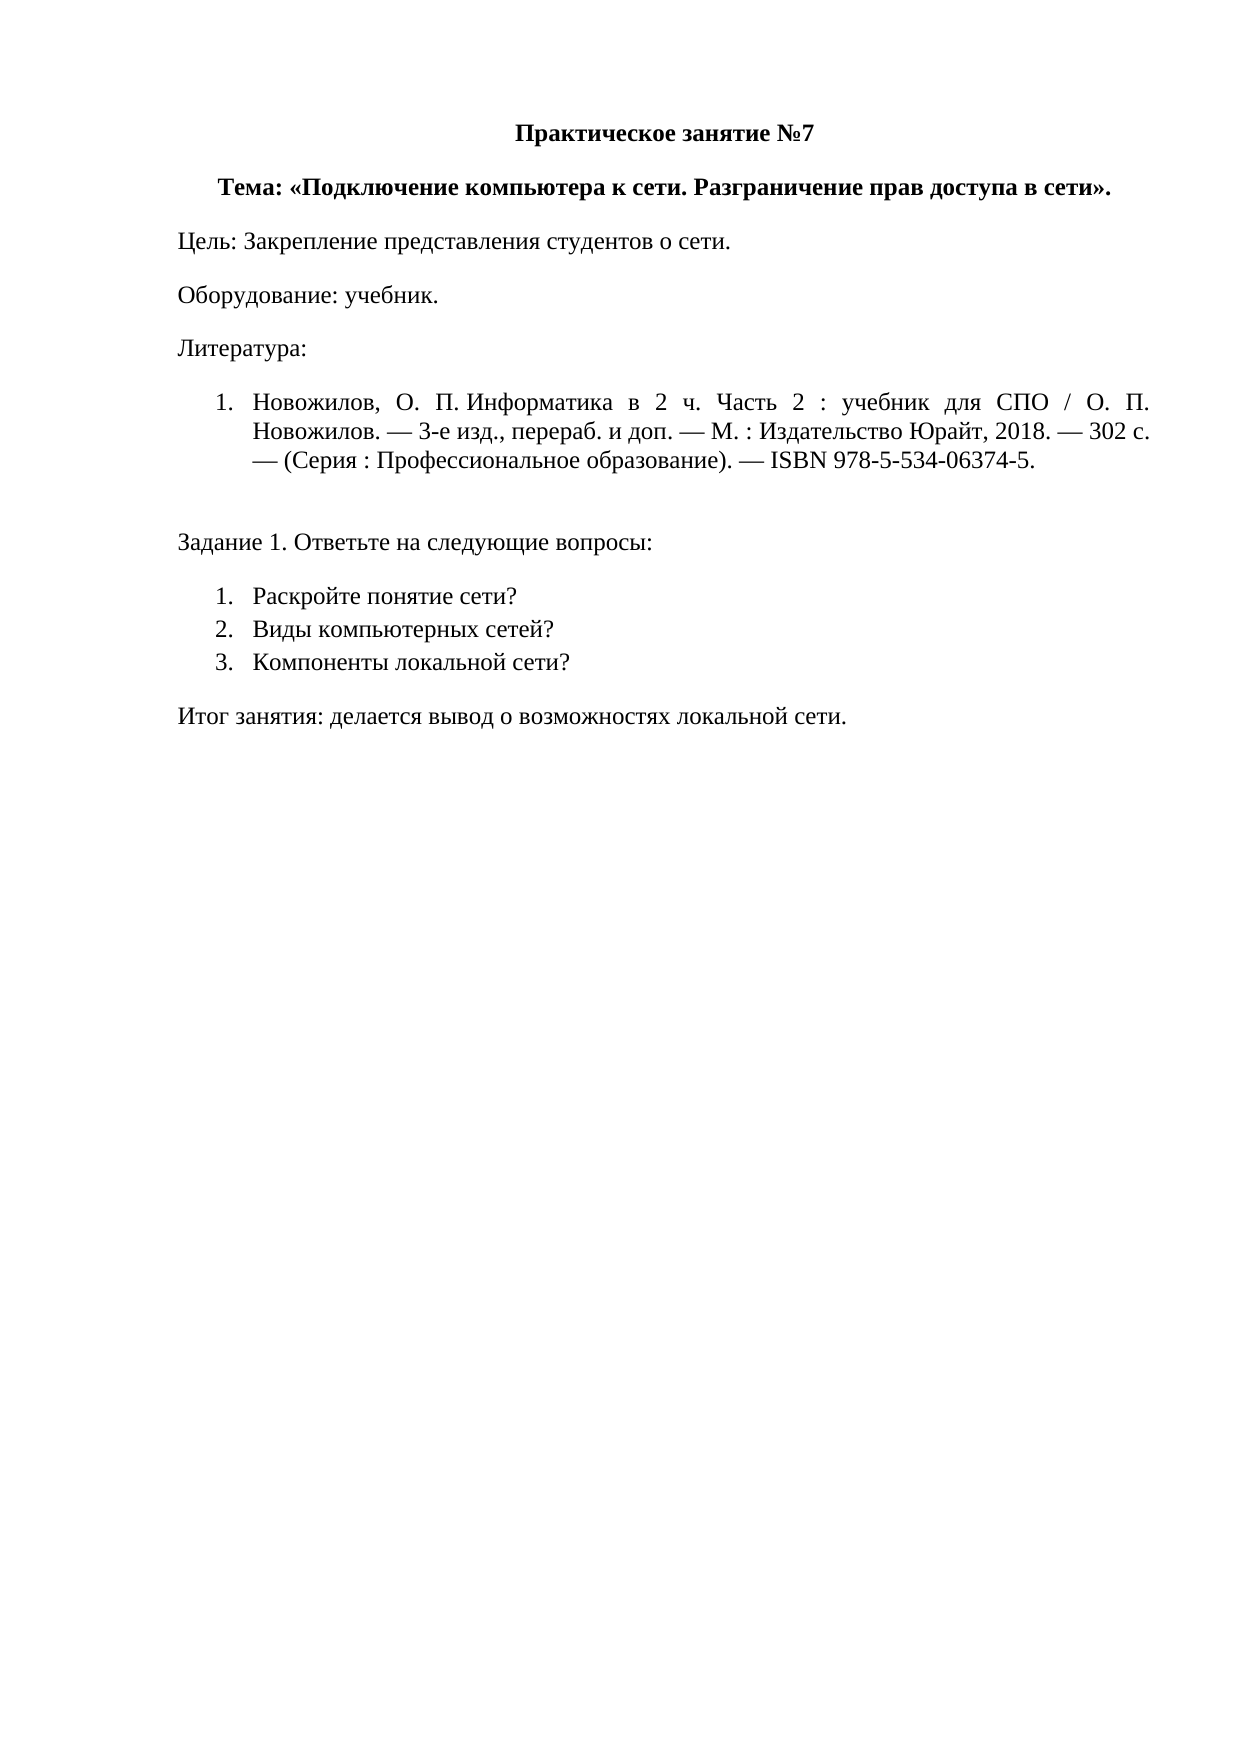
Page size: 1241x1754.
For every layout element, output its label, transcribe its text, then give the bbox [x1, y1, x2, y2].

text Литература: [177, 333, 1152, 362]
list Компоненты локальной сети? [215, 647, 1152, 676]
text Оборудование: учебник. [177, 280, 1152, 308]
text Цель: Закрепление представления студентов о сети. [177, 226, 1152, 254]
text Итог занятия: делается вывод о возможностях локальной сети. [177, 701, 1152, 730]
list Раскройте понятие сети? [215, 581, 1152, 610]
list Новожилов, О. П. Информатика в 2 ч. Часть 2 : учебник для СПО / О. П. Новожилов. — 3-е изд., перераб. и доп. — М. : Издательство Юрайт, 2018. — 302 с. — (Серия : Профессиональное образование). — ISBN 978-5-534-06374-5. [215, 387, 1152, 474]
text Задание 1. Ответьте на следующие вопросы: [177, 527, 1152, 556]
text Практическое занятие №7 [177, 118, 1152, 147]
text Тема: «Подключение компьютера к сети. Разграничение прав доступа в сети». [177, 172, 1152, 201]
list Виды компьютерных сетей? [215, 614, 1152, 643]
